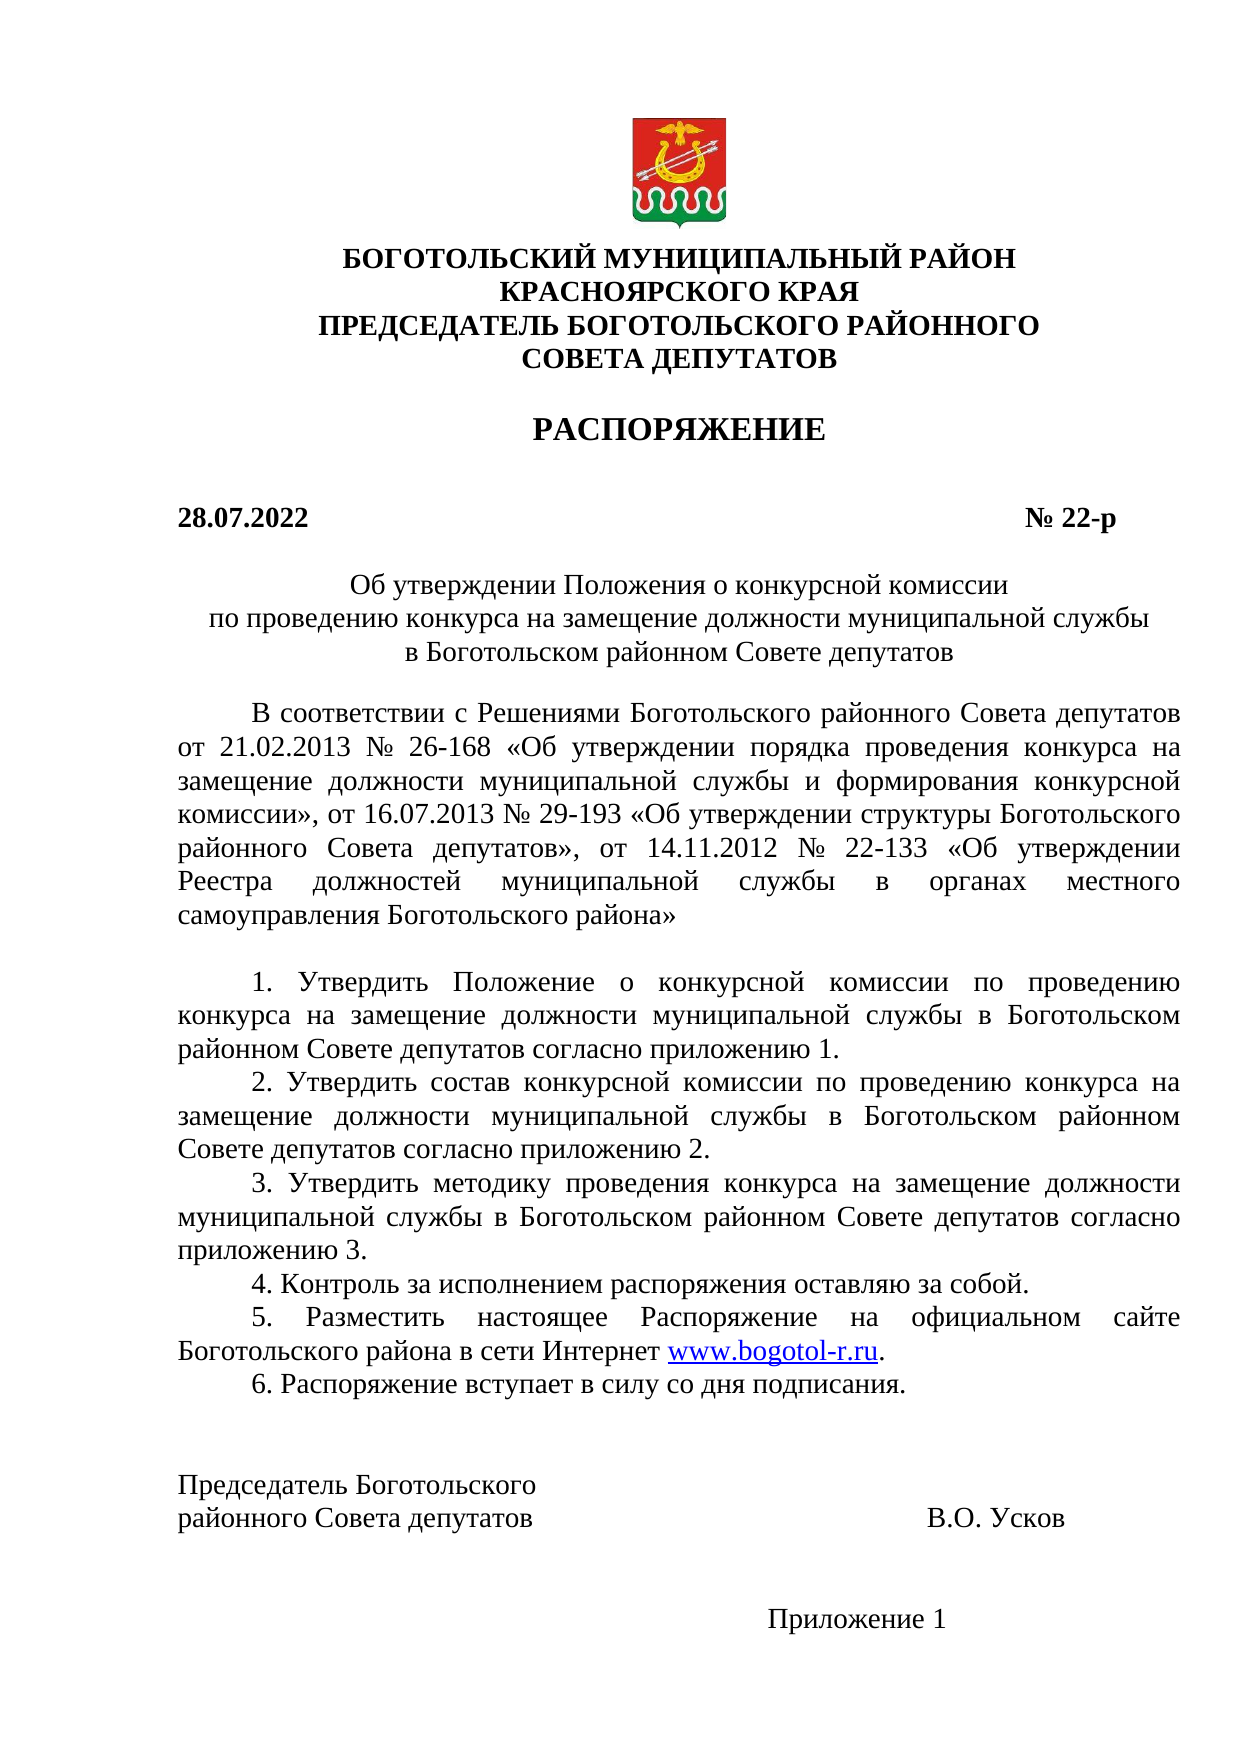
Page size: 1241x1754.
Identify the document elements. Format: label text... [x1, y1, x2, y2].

text Председатель Боготольского [177, 1467, 1181, 1501]
text 6. Распоряжение вступает в силу со дня подписания. [177, 1366, 1181, 1400]
text СОВЕТА ДЕПУТАТОВ [177, 342, 1181, 375]
text ПРЕДСЕДАТЕЛЬ БОГОТОЛЬСКОГО РАЙОННОГО [177, 308, 1181, 342]
picture [632, 118, 727, 229]
text Приложение 1 [693, 1601, 1181, 1635]
text 28.07.2022 № 22-р [177, 500, 1181, 533]
text Об утверждении Положения о конкурсной комиссии [177, 567, 1181, 600]
text 3. Утвердить методику проведения конкурса на замещение должности муниципальной службы в Боготольском районном Совете депутатов согласно приложению 3. [177, 1165, 1181, 1266]
text по проведению конкурса на замещение должности муниципальной службы [177, 600, 1181, 634]
text 1. Утвердить Положение о конкурсной комиссии по проведению конкурса на замещение должности муниципальной службы в Боготольском районном Совете депутатов согласно приложению 1. [177, 964, 1181, 1064]
text БОГОТОЛЬСКИЙ МУНИЦИПАЛЬНЫЙ РАЙОН [177, 241, 1181, 274]
text в Боготольском районном Совете депутатов [177, 634, 1181, 667]
text районного Совета депутатов В.О. Усков [177, 1501, 1181, 1534]
text 5. Разместить настоящее Распоряжение на официальном сайте Боготольского района в сети Интернет www.bogotol-r.ru. [177, 1299, 1181, 1366]
text КРАСНОЯРСКОГО КРАЯ [177, 274, 1181, 308]
text 2. Утвердить состав конкурсной комиссии по проведению конкурса на замещение должности муниципальной службы в Боготольском районном Совете депутатов согласно приложению 2. [177, 1064, 1181, 1165]
text В соответствии с Решениями Боготольского районного Совета депутатов от 21.02.2013 № 26-168 «Об утверждении порядка проведения конкурса на замещение должности муниципальной службы и формирования конкурсной комиссии», от 16.07.2013 № 29-193 «Об утверждении структуры Боготольского районного Совета депутатов», от 14.11.2012 № 22-133 «Об утверждении Реестра должностей муниципальной службы в органах местного самоуправления Боготольского района» [177, 696, 1181, 930]
text 4. Контроль за исполнением распоряжения оставляю за собой. [177, 1266, 1181, 1299]
text РАСПОРЯЖЕНИЕ [177, 409, 1181, 447]
